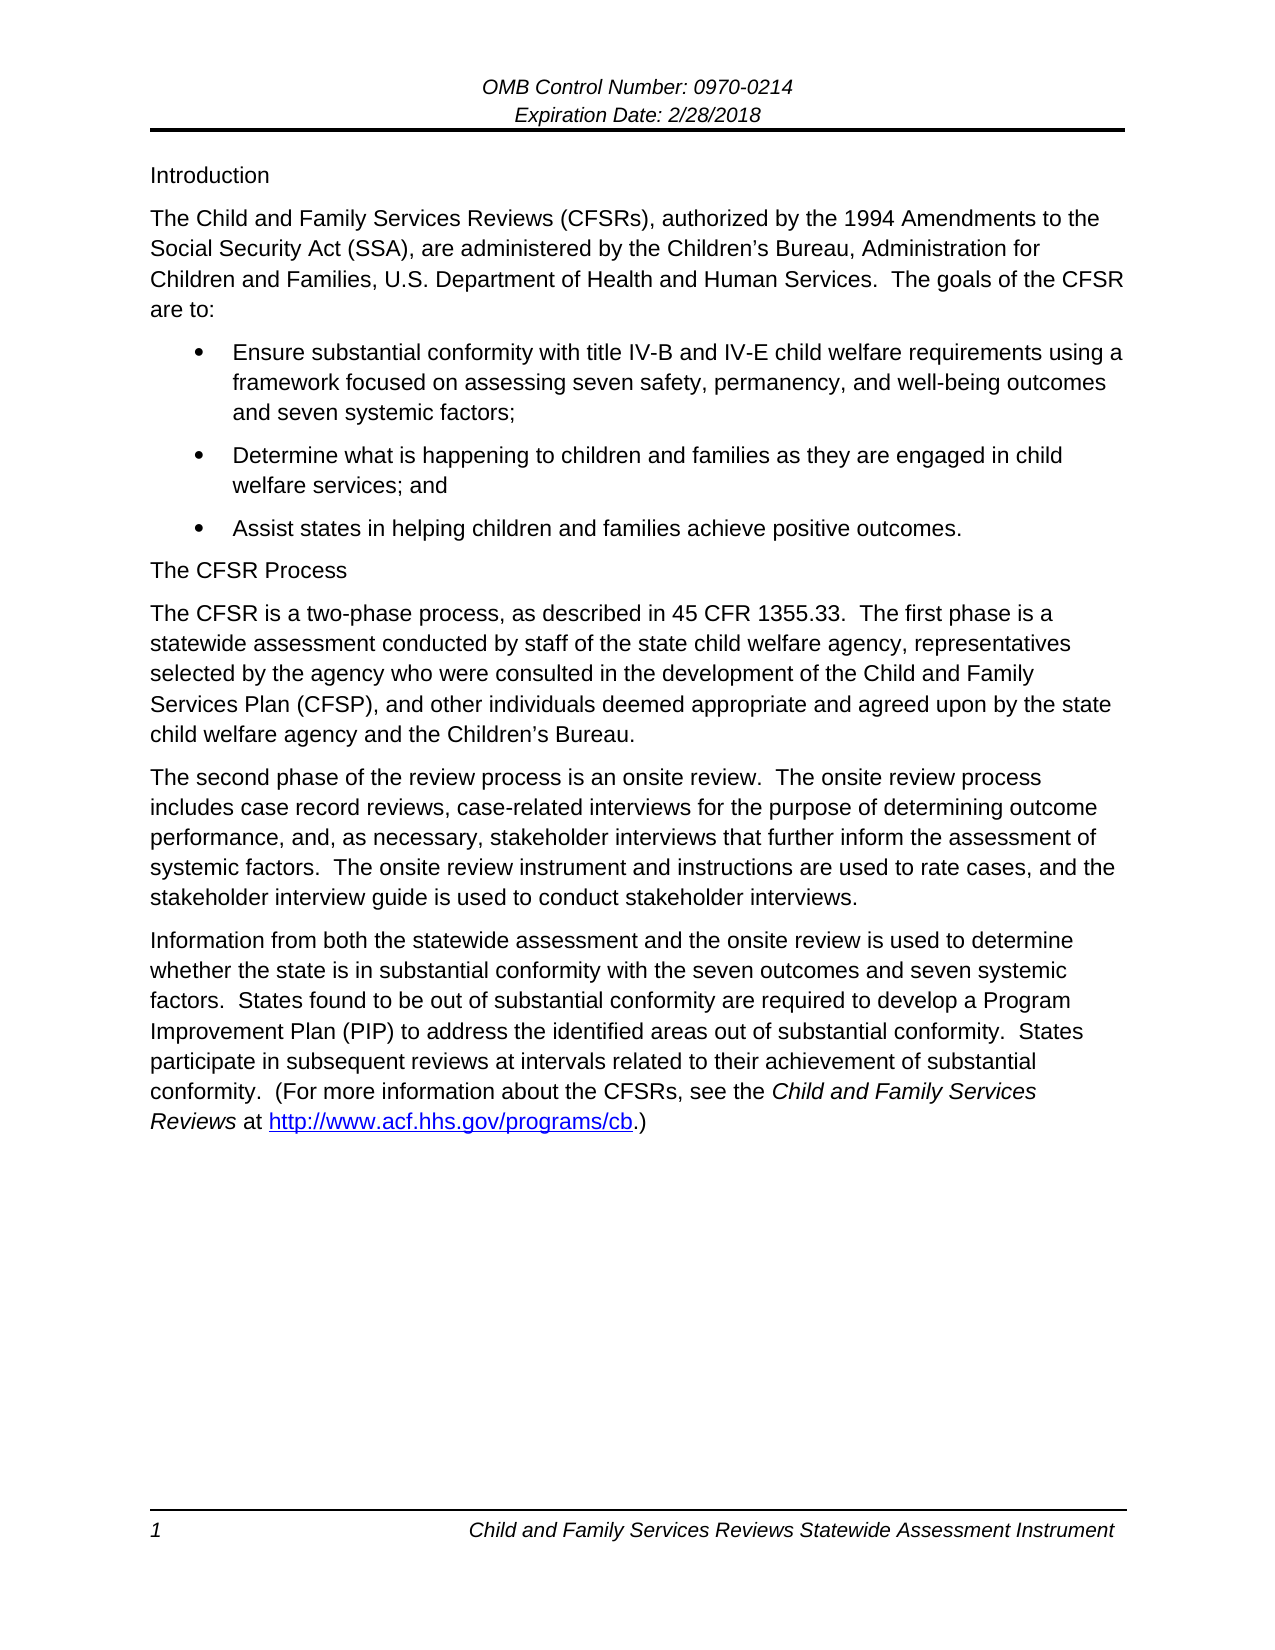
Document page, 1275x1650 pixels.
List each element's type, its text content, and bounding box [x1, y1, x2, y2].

text Information from both the statewide assessment and the onsite review is used to determine whether the state is in substantial conformity with the seven outcomes and seven systemic factors. States found to be out of substantial conformity are required to develop a Program Improvement Plan (PIP) to address the identified areas out of substantial conformity. States participate in subsequent reviews at intervals related to their achievement of substantial conformity. (For more information about the CFSRs, see the Child and Family Services Reviews at http://www.acf.hhs.gov/programs/cb.) [150, 927, 1125, 1135]
list Assist states in helping children and families achieve positive outcomes. [195, 514, 1125, 541]
list Determine what is happening to children and families as they are engaged in child welfare services; and [195, 442, 1125, 498]
text The CFSR is a two-phase process, as described in 45 CFR 1355.33. The first phase is a statewide assessment conducted by staff of the state child welfare agency, representatives selected by the agency who were consulted in the development of the Child and Family Services Plan (CFSP), and other individuals deemed appropriate and agreed upon by the state child welfare agency and the Children’s Bureau. [150, 600, 1125, 747]
list Ensure substantial conformity with title IV-B and IV-E child welfare requirements using a framework focused on assessing seven safety, permanency, and well-being outcomes and seven systemic factors; [195, 338, 1125, 425]
subtitle Introduction [150, 162, 1125, 189]
text The Child and Family Services Reviews (CFSRs), authorized by the 1994 Amendments to the Social Security Act (SSA), are administered by the Children’s Bureau, Administration for Children and Families, U.S. Department of Health and Human Services. The goals of the CFSR are to: [150, 205, 1125, 322]
text The second phase of the review process is an onsite review. The onsite review process includes case record reviews, case-related interviews for the purpose of determining outcome performance, and, as necessary, stakeholder interviews that further inform the assessment of systemic factors. The onsite review instrument and instructions are used to rate cases, and the stakeholder interview guide is used to conduct stakeholder interviews. [150, 763, 1125, 911]
text The CFSR Process [150, 557, 1125, 584]
